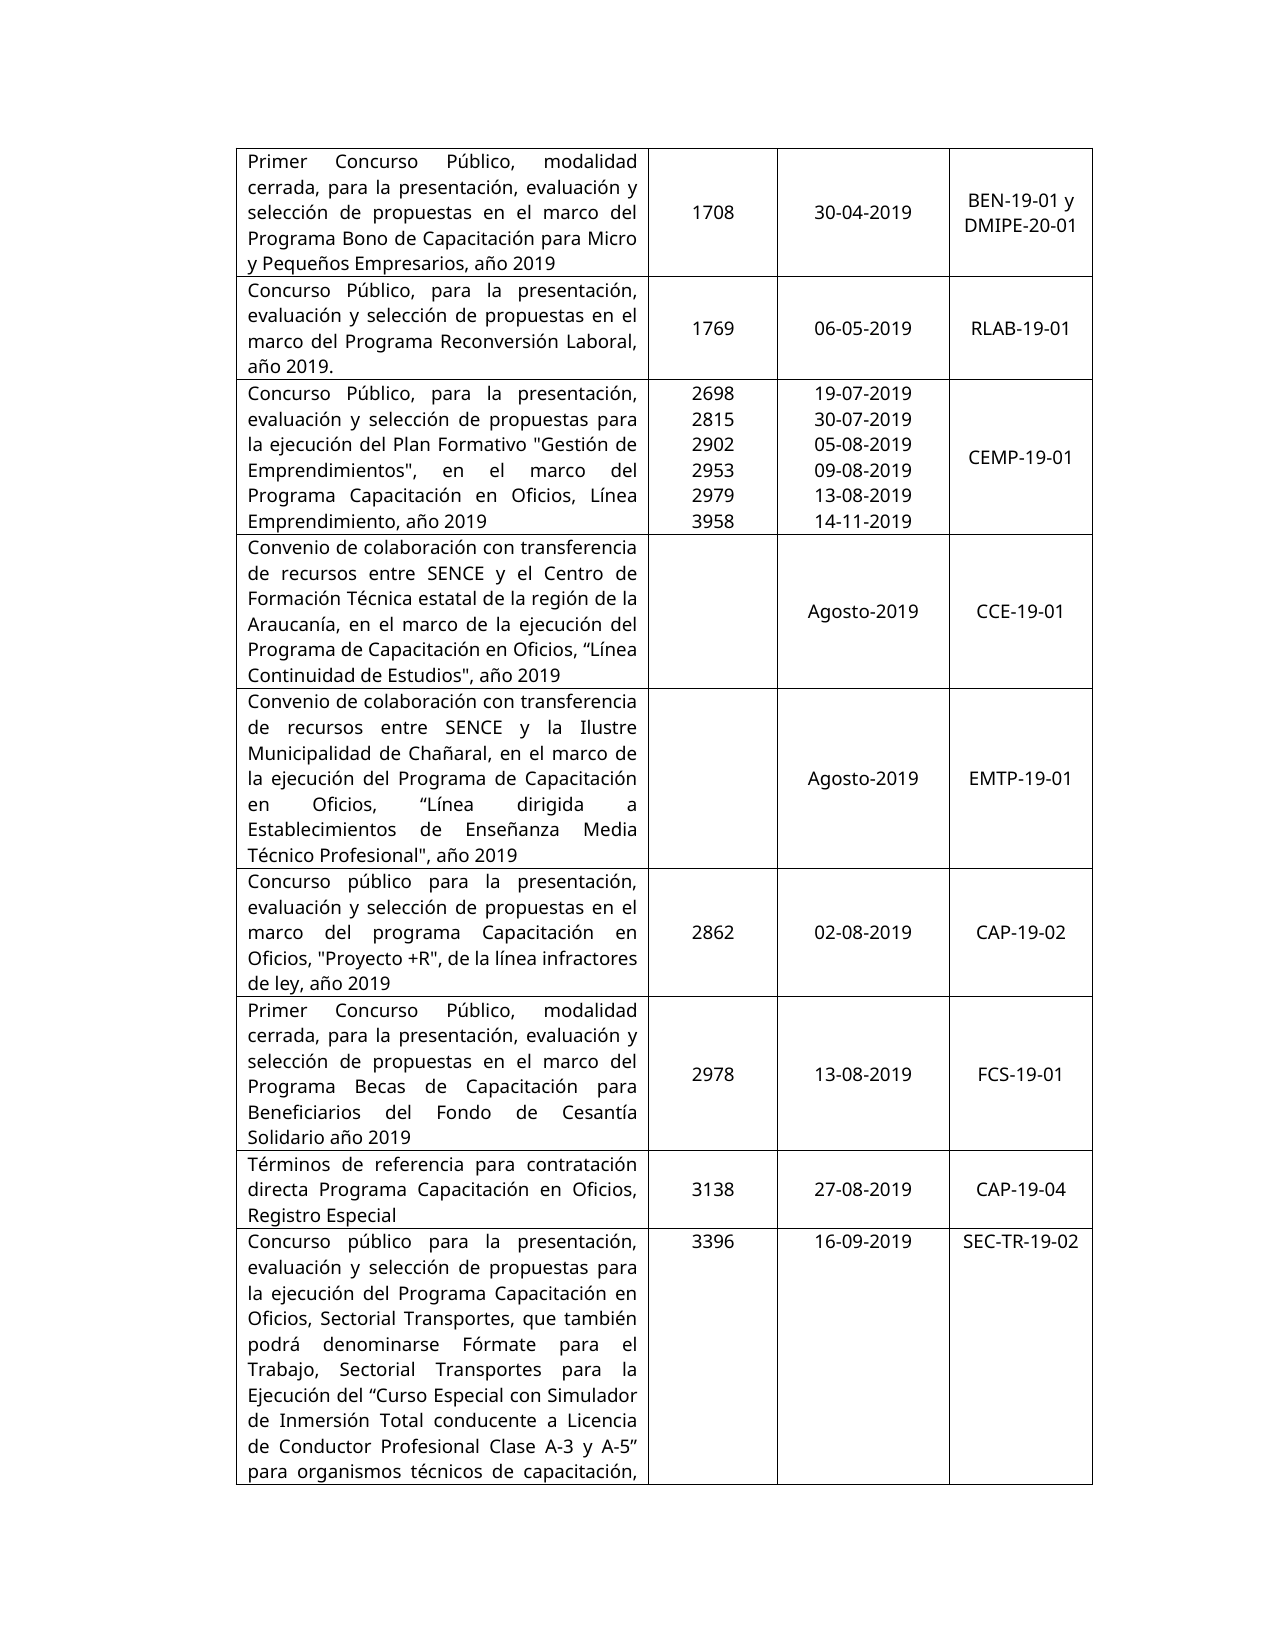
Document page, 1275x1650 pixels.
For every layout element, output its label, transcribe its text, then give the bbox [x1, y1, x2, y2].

table_cell EMTP-19-01 [950, 689, 1092, 867]
table_cell 1708 [649, 149, 777, 276]
table_cell 3138 [649, 1151, 777, 1228]
table_cell 2862 [649, 869, 777, 996]
table_cell CAP-19-04 [950, 1151, 1092, 1228]
table_cell RLAB-19-01 [950, 277, 1092, 379]
table_cell CCE-19-01 [950, 535, 1092, 688]
table_cell BEN-19-01 y DMIPE-20-01 [950, 149, 1092, 276]
table_cell 19-07-2019 30-07-2019 05-08-2019 09-08-2019 13-08-2019 14-11-2019 [778, 380, 949, 533]
table_cell [649, 689, 777, 867]
table_cell 06-05-2019 [778, 277, 949, 379]
table_cell 27-08-2019 [778, 1151, 949, 1228]
table_cell Convenio de colaboración con transferencia de recursos entre SENCE y la Ilustre Municipalidad de Chañaral, en el marco de la ejecución del Programa de Capacitación en Oficios, “Línea dirigida a Establecimientos de Enseñanza Media Técnico Profesional", año 2019 [237, 689, 648, 867]
table_cell CEMP-19-01 [950, 380, 1092, 533]
table_cell 30-04-2019 [778, 149, 949, 276]
table_cell 16-09-2019 [778, 1229, 949, 1484]
table_cell Agosto-2019 [778, 535, 949, 688]
table_cell FCS-19-01 [950, 997, 1092, 1150]
table_cell Convenio de colaboración con transferencia de recursos entre SENCE y el Centro de Formación Técnica estatal de la región de la Araucanía, en el marco de la ejecución del Programa de Capacitación en Oficios, “Línea Continuidad de Estudios", año 2019 [237, 535, 648, 688]
table_cell Concurso Público, para la presentación, evaluación y selección de propuestas para la ejecución del Plan Formativo "Gestión de Emprendimientos", en el marco del Programa Capacitación en Oficios, Línea Emprendimiento, año 2019 [237, 380, 648, 533]
table_cell Términos de referencia para contratación directa Programa Capacitación en Oficios, Registro Especial [237, 1151, 648, 1228]
table_cell SEC-TR-19-02 [950, 1229, 1092, 1484]
table_cell 3396 [649, 1229, 777, 1484]
table_cell 02-08-2019 [778, 869, 949, 996]
table_cell 2698 2815 2902 2953 2979 3958 [649, 380, 777, 533]
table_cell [237, 1229, 648, 1484]
table_cell 13-08-2019 [778, 997, 949, 1150]
table_cell Primer Concurso Público, modalidad cerrada, para la presentación, evaluación y selección de propuestas en el marco del Programa Bono de Capacitación para Micro y Pequeños Empresarios, año 2019 [237, 149, 648, 276]
table_cell Concurso Público, para la presentación, evaluación y selección de propuestas en el marco del Programa Reconversión Laboral, año 2019. [237, 277, 648, 379]
table_cell CAP-19-02 [950, 869, 1092, 996]
table_cell 2978 [649, 997, 777, 1150]
table_cell Concurso público para la presentación, evaluación y selección de propuestas en el marco del programa Capacitación en Oficios, "Proyecto +R", de la línea infractores de ley, año 2019 [237, 869, 648, 996]
table_cell [649, 535, 777, 688]
table_cell Agosto-2019 [778, 689, 949, 867]
table_cell Primer Concurso Público, modalidad cerrada, para la presentación, evaluación y selección de propuestas en el marco del Programa Becas de Capacitación para Beneficiarios del Fondo de Cesantía Solidario año 2019 [237, 997, 648, 1150]
table_cell 1769 [649, 277, 777, 379]
